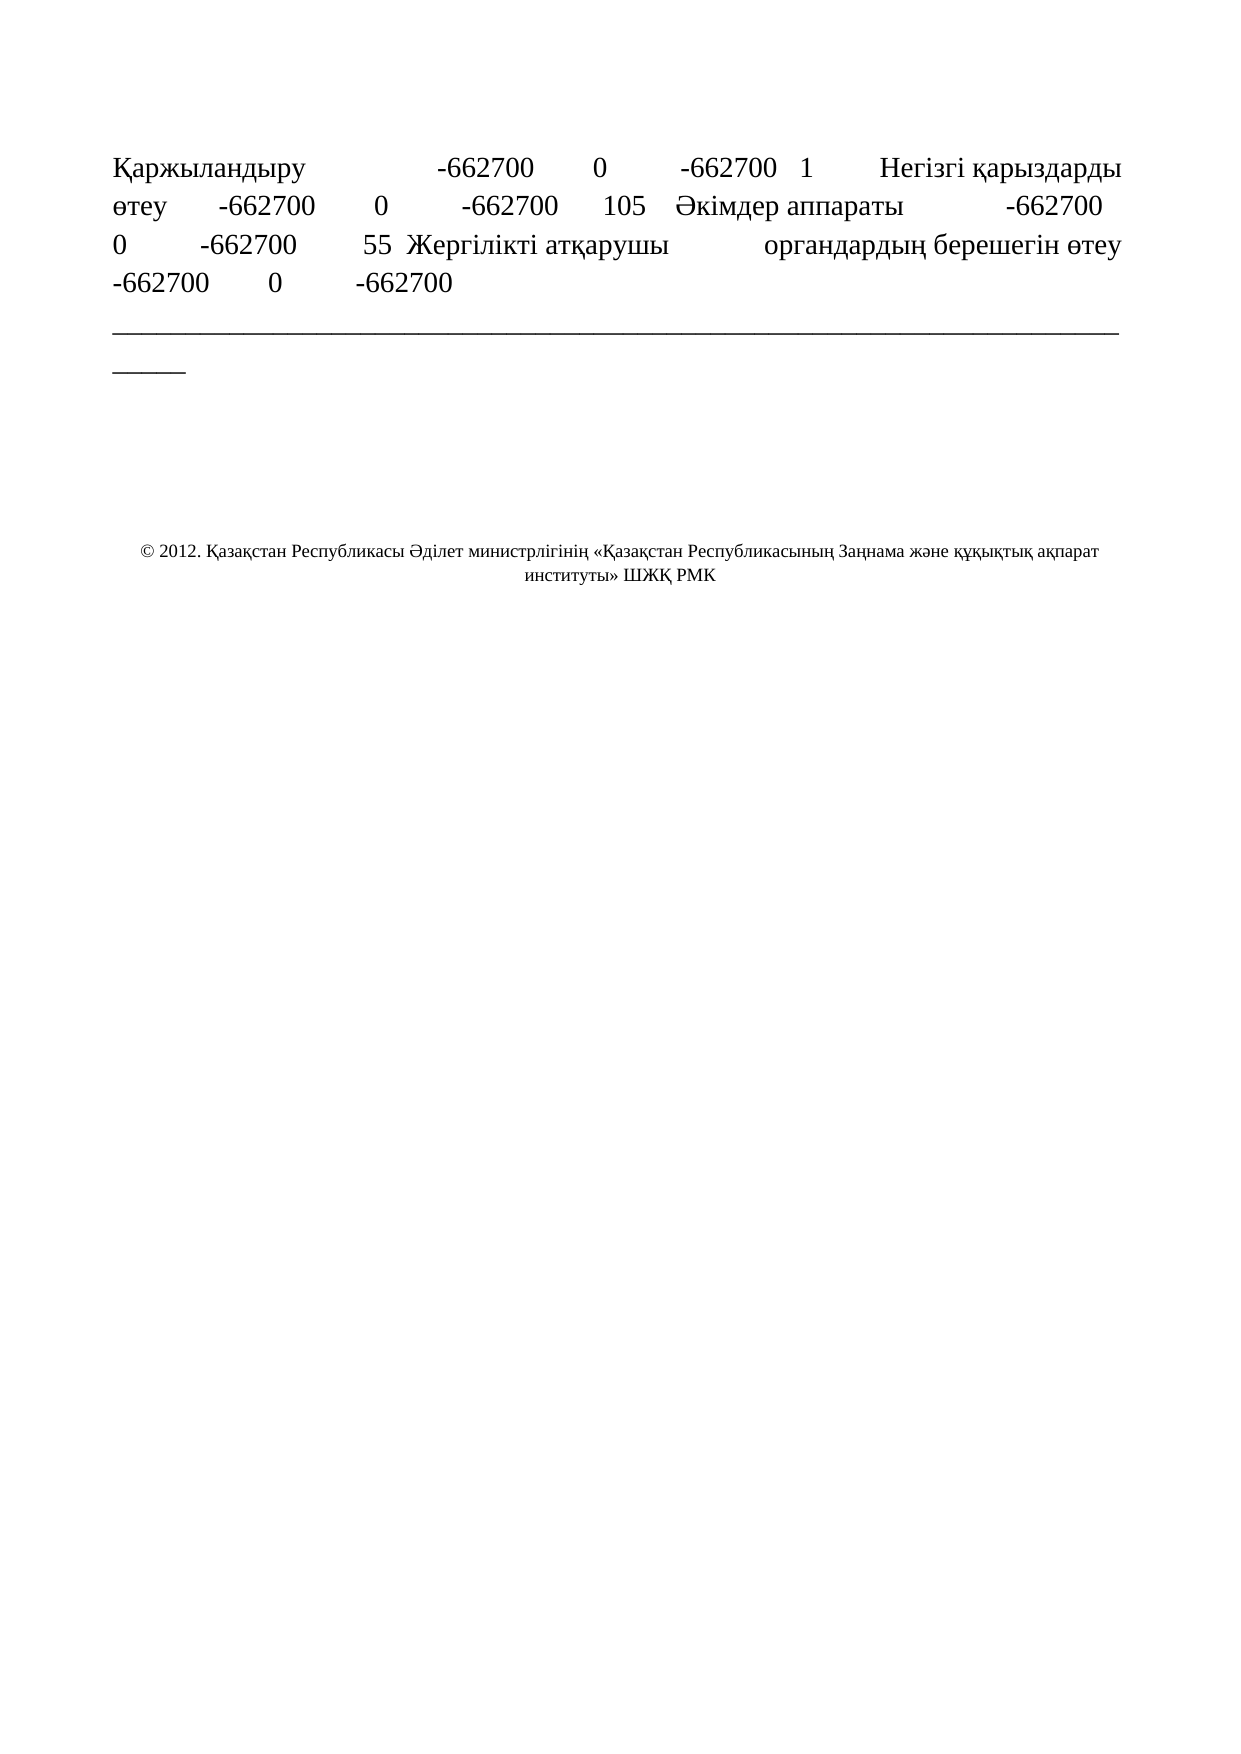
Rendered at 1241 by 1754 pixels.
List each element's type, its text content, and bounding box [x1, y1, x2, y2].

text © 2012. Қазақстан Республикасы Әділет министрлігінің «Қазақстан Республикасының Заңнама және құқықтық ақпарат институты» ШЖҚ РМК [112, 539, 1128, 586]
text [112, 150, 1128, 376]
